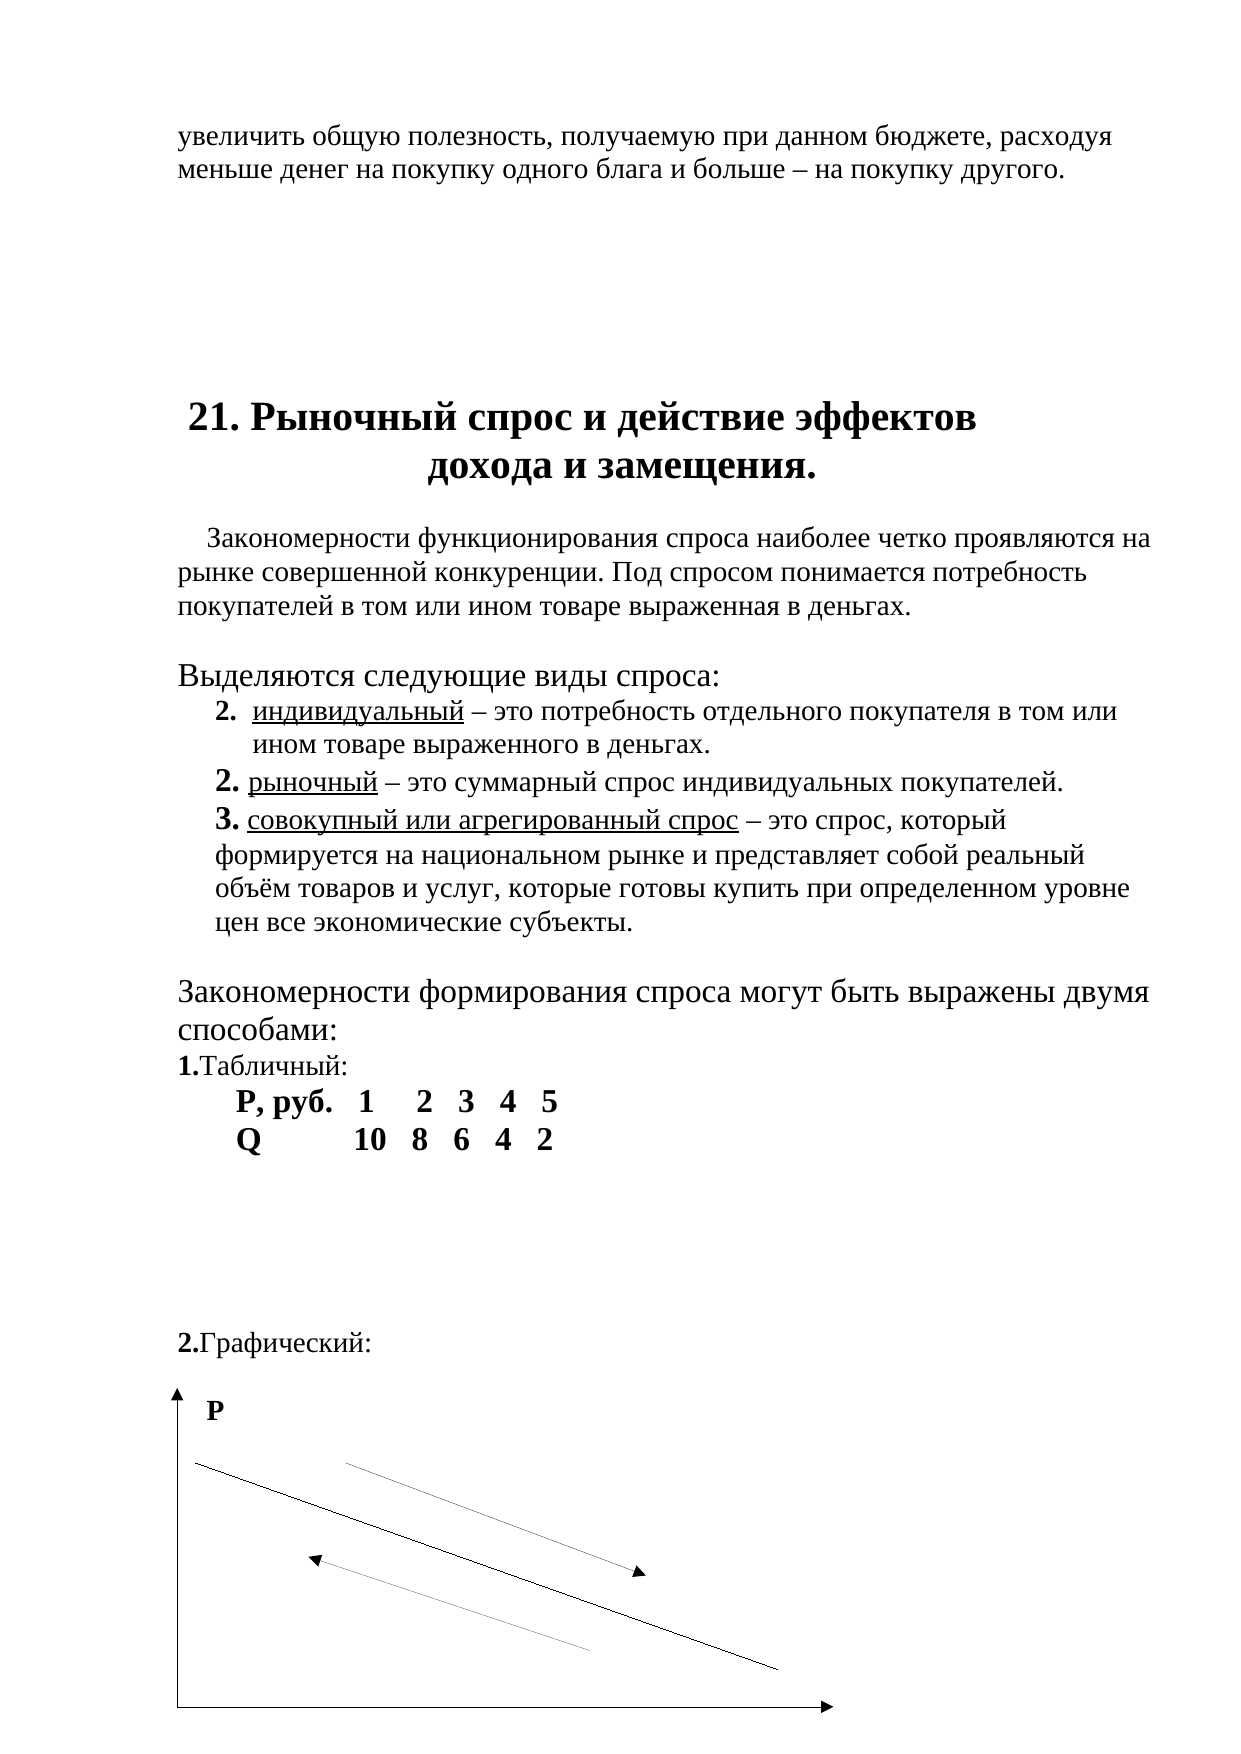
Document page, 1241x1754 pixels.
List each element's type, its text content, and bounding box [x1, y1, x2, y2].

text Q 10 8 6 4 2 [177, 1119, 1152, 1158]
list индивидуальный – это потребность отдельного покупателя в том или ином товаре выраженного в деньгах. [215, 693, 1152, 760]
text 3. совокупный или агрегированный спрос – это спрос, который формируется на национальном рынке и представляет собой реальный объём товаров и услуг, которые готовы купить при определенном уровне цен все экономические субъекты. [215, 798, 1152, 937]
text Закономерности функционирования спроса наиболее четко проявляются на рынке совершенной конкуренции. Под спросом понимается потребность покупателей в том или ином товаре выраженная в деньгах. [177, 521, 1152, 621]
text Р, руб. 1 2 3 4 5 [177, 1081, 1152, 1119]
text 2.Графический: [177, 1326, 1152, 1359]
text Выделяются следующие виды спроса: [177, 655, 1152, 693]
text 21. Рыночный спрос и действие эффектов [177, 391, 1152, 439]
text 2. рыночный – это суммарный спрос индивидуальных покупателей. [215, 760, 1152, 798]
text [177, 118, 1152, 185]
text дохода и замещения. [177, 439, 1152, 487]
text 1.Табличный: [177, 1048, 1152, 1081]
text Р [178, 1393, 1152, 1426]
text Закономерности формирования спроса могут быть выражены двумя способами: [177, 971, 1152, 1048]
